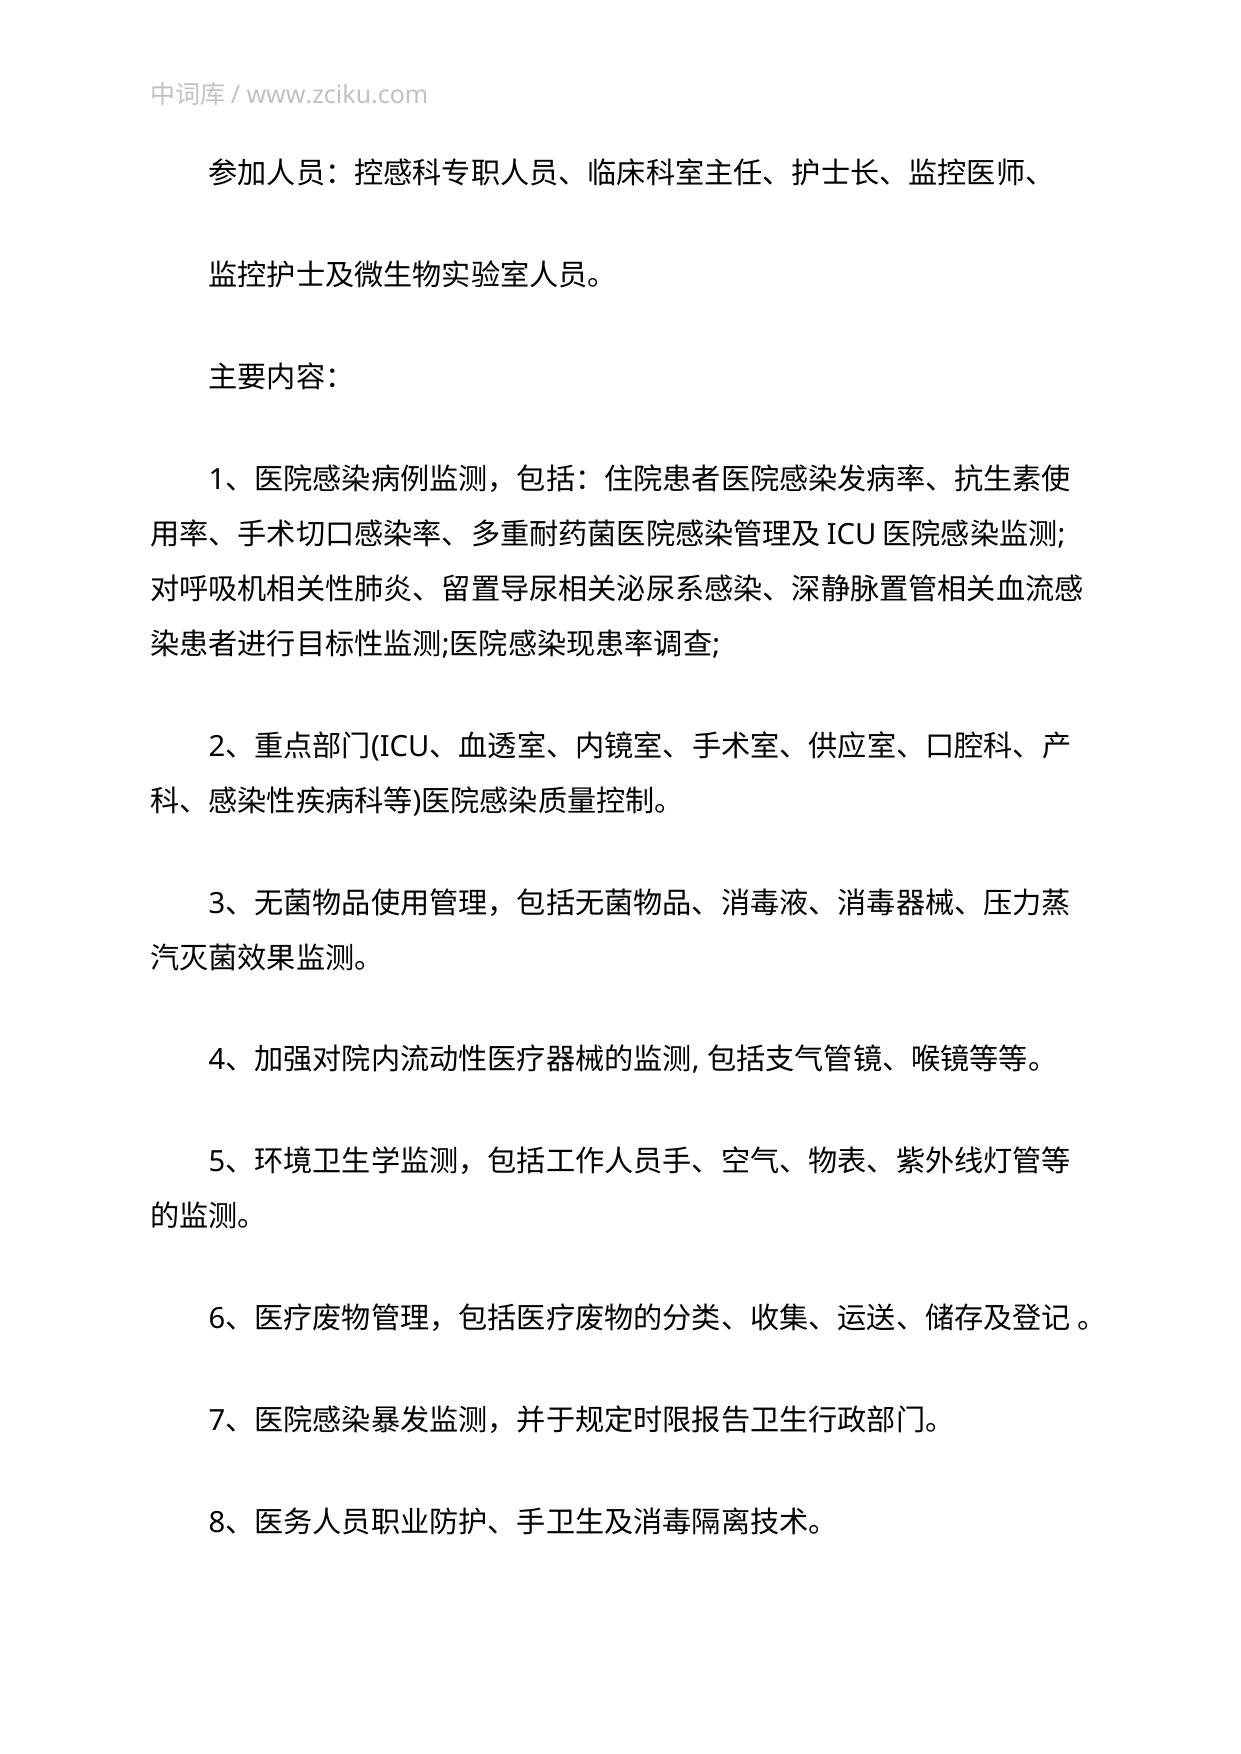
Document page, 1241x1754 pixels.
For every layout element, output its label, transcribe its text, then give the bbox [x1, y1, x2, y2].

text 5、环境卫生学监测，包括工作人员手、空气、物表、紫外线灯管等的监测。 [150, 1138, 1090, 1235]
text 8、医务人员职业防护、手卫生及消毒隔离技术。 [150, 1499, 1090, 1541]
text 7、医院感染暴发监测，并于规定时限报告卫生行政部门。 [150, 1397, 1090, 1439]
text 1、医院感染病例监测，包括：住院患者医院感染发病率、抗生素使用率、手术切口感染率、多重耐药菌医院感染管理及ICU医院感染监测;对呼吸机相关性肺炎、留置导尿相关泌尿系感染、深静脉置管相关血流感染患者进行目标性监测;医院感染现患率调查; [150, 455, 1090, 663]
text 监控护士及微生物实验室人员。 [150, 252, 1090, 294]
text 2、重点部门(ICU、血透室、内镜室、手术室、供应室、口腔科、产科、感染性疾病科等)医院感染质量控制。 [150, 722, 1090, 819]
text 4、加强对院内流动性医疗器械的监测, 包括支气管镜、喉镜等等。 [150, 1036, 1090, 1078]
text 6、医疗废物管理，包括医疗废物的分类、收集、运送、储存及登记 。 [150, 1295, 1090, 1337]
text 主要内容： [150, 353, 1090, 396]
text 3、无菌物品使用管理，包括无菌物品、消毒液、消毒器械、压力蒸汽灭菌效果监测。 [150, 879, 1090, 976]
text 参加人员：控感科专职人员、临床科室主任、护士长、监控医师、 [150, 150, 1090, 192]
